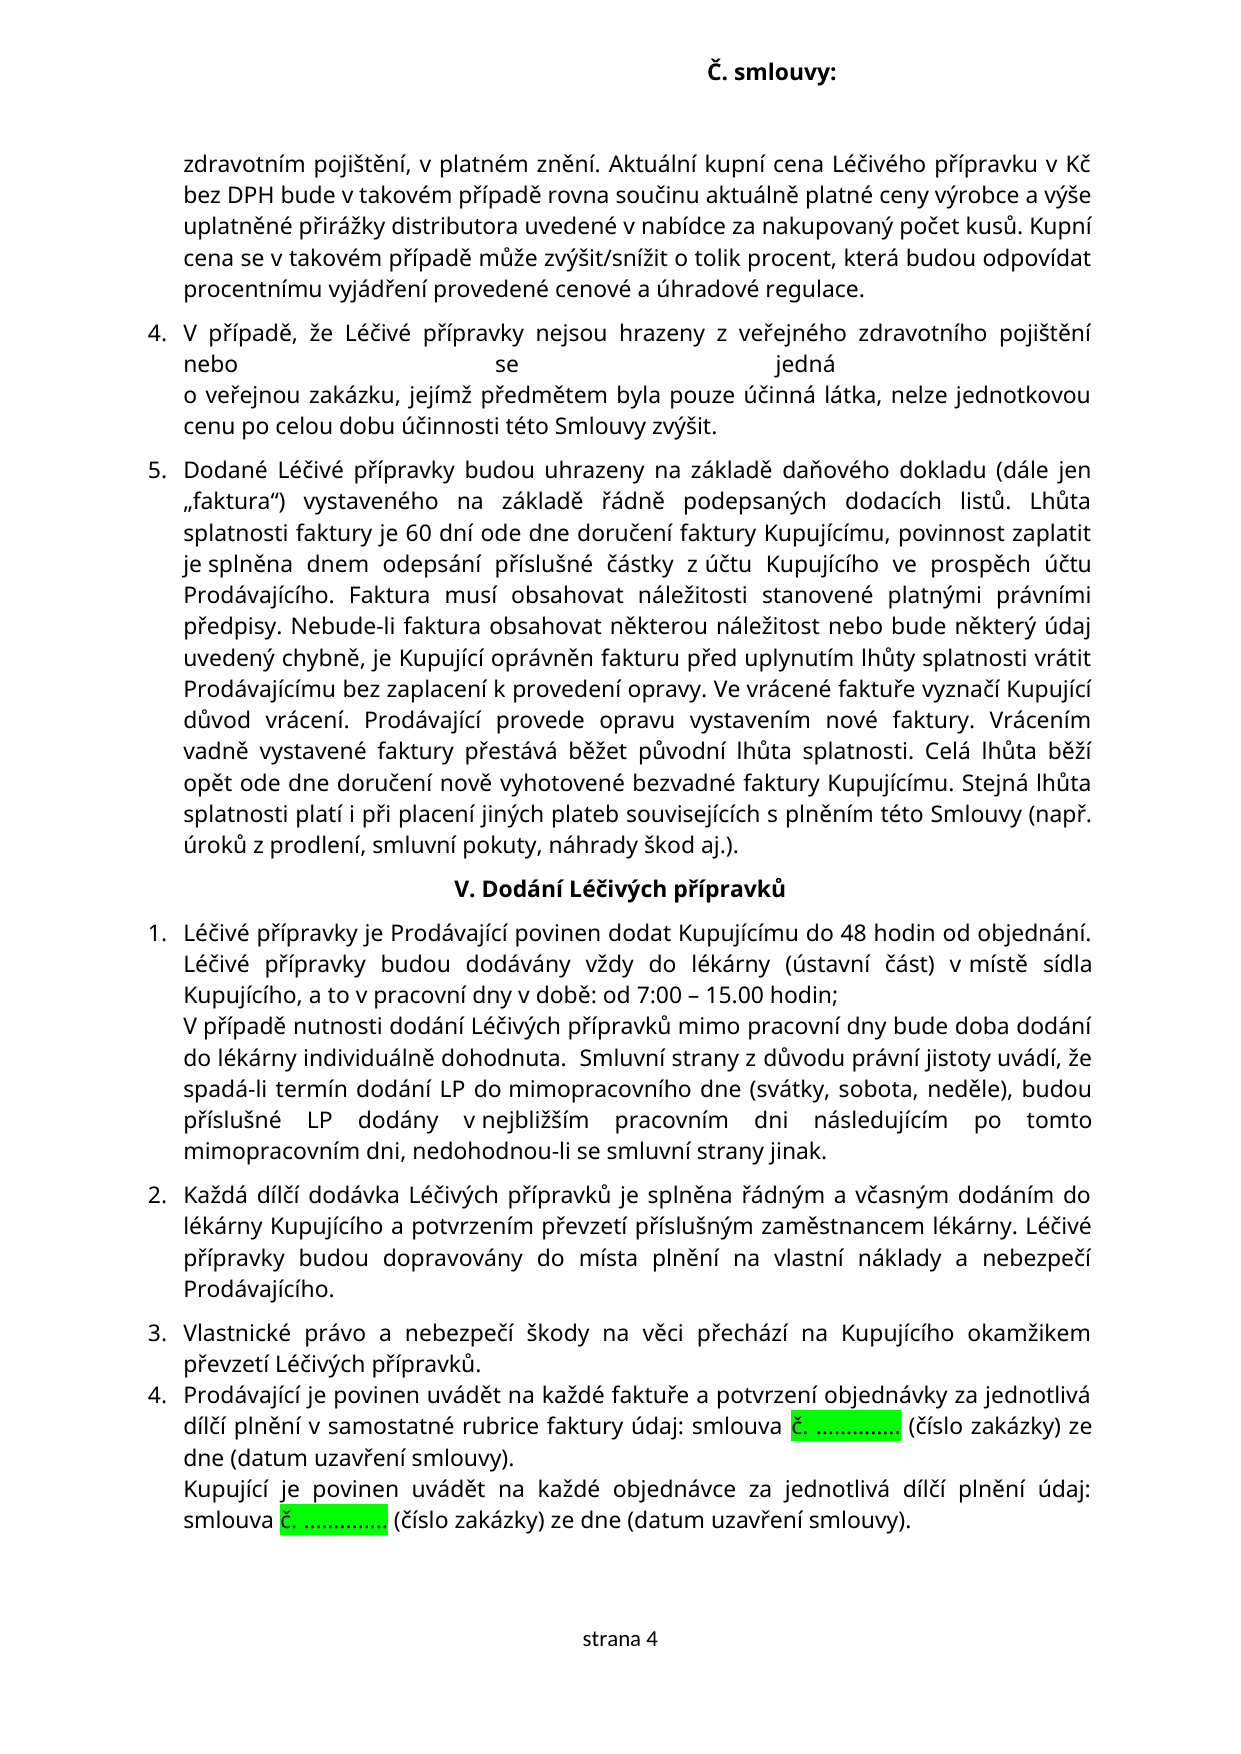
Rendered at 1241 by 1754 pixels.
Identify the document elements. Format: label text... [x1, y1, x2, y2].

text V. Dodání Léčivých přípravků [148, 873, 1092, 904]
list Léčivé přípravky je Prodávající povinen dodat Kupujícímu do 48 hodin od objednání. Léčivé přípravky budou dodávány vždy do lékárny (ústavní část) v místě sídla Kupujícího, a to v pracovní dny v době: od 7:00 – 15.00 hodin; [148, 916, 1092, 1010]
list V případě nutnosti dodání Léčivých přípravků mimo pracovní dny bude doba dodání do lékárny individuálně dohodnuta. Smluvní strany z důvodu právní jistoty uvádí, že spadá-li termín dodání LP do mimopracovního dne (svátky, sobota, neděle), budou příslušné LP dodány v nejbližším pracovním dni následujícím po tomto mimopracovním dni, nedohodnou-li se smluvní strany jinak. [183, 1010, 1092, 1166]
list Prodávající je povinen uvádět na každé faktuře a potvrzení objednávky za jednotlivá dílčí plnění v samostatné rubrice faktury údaj: smlouva č. ………….. (číslo zakázky) ze dne (datum uzavření smlouvy). [148, 1379, 1092, 1473]
list Vlastnické právo a nebezpečí škody na věci přechází na Kupujícího okamžikem převzetí Léčivých přípravků. [148, 1316, 1092, 1379]
list Každá dílčí dodávka Léčivých přípravků je splněna řádným a včasným dodáním do lékárny Kupujícího a potvrzením převzetí příslušným zaměstnancem lékárny. Léčivé přípravky budou dopravovány do místa plnění na vlastní náklady a nebezpečí Prodávajícího. [148, 1179, 1092, 1304]
list V případě, že Léčivé přípravky nejsou hrazeny z veřejného zdravotního pojištění nebo se jedná o veřejnou zakázku, jejímž předmětem byla pouze účinná látka, nelze jednotkovou cenu po celou dobu účinnosti této Smlouvy zvýšit. [148, 316, 1092, 441]
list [148, 148, 1092, 304]
list Kupující je povinen uvádět na každé objednávce za jednotlivá dílčí plnění údaj: smlouva č. ………….. (číslo zakázky) ze dne (datum uzavření smlouvy). [183, 1473, 1092, 1535]
list Dodané Léčivé přípravky budou uhrazeny na základě daňového dokladu (dále jen „faktura“) vystaveného na základě řádně podepsaných dodacích listů. Lhůta splatnosti faktury je 60 dní ode dne doručení faktury Kupujícímu, povinnost zaplatit je splněna dnem odepsání příslušné částky z účtu Kupujícího ve prospěch účtu Prodávajícího. Faktura musí obsahovat náležitosti stanovené platnými právními předpisy. Nebude-li faktura obsahovat některou náležitost nebo bude některý údaj uvedený chybně, je Kupující oprávněn fakturu před uplynutím lhůty splatnosti vrátit Prodávajícímu bez zaplacení k provedení opravy. Ve vrácené faktuře vyznačí Kupující důvod vrácení. Prodávající provede opravu vystavením nové faktury. Vrácením vadně vystavené faktury přestává běžet původní lhůta splatnosti. Celá lhůta běží opět ode dne doručení nově vyhotovené bezvadné faktury Kupujícímu. Stejná lhůta splatnosti platí i při placení jiných plateb souvisejících s plněním této Smlouvy (např. úroků z prodlení, smluvní pokuty, náhrady škod aj.). [148, 454, 1092, 860]
